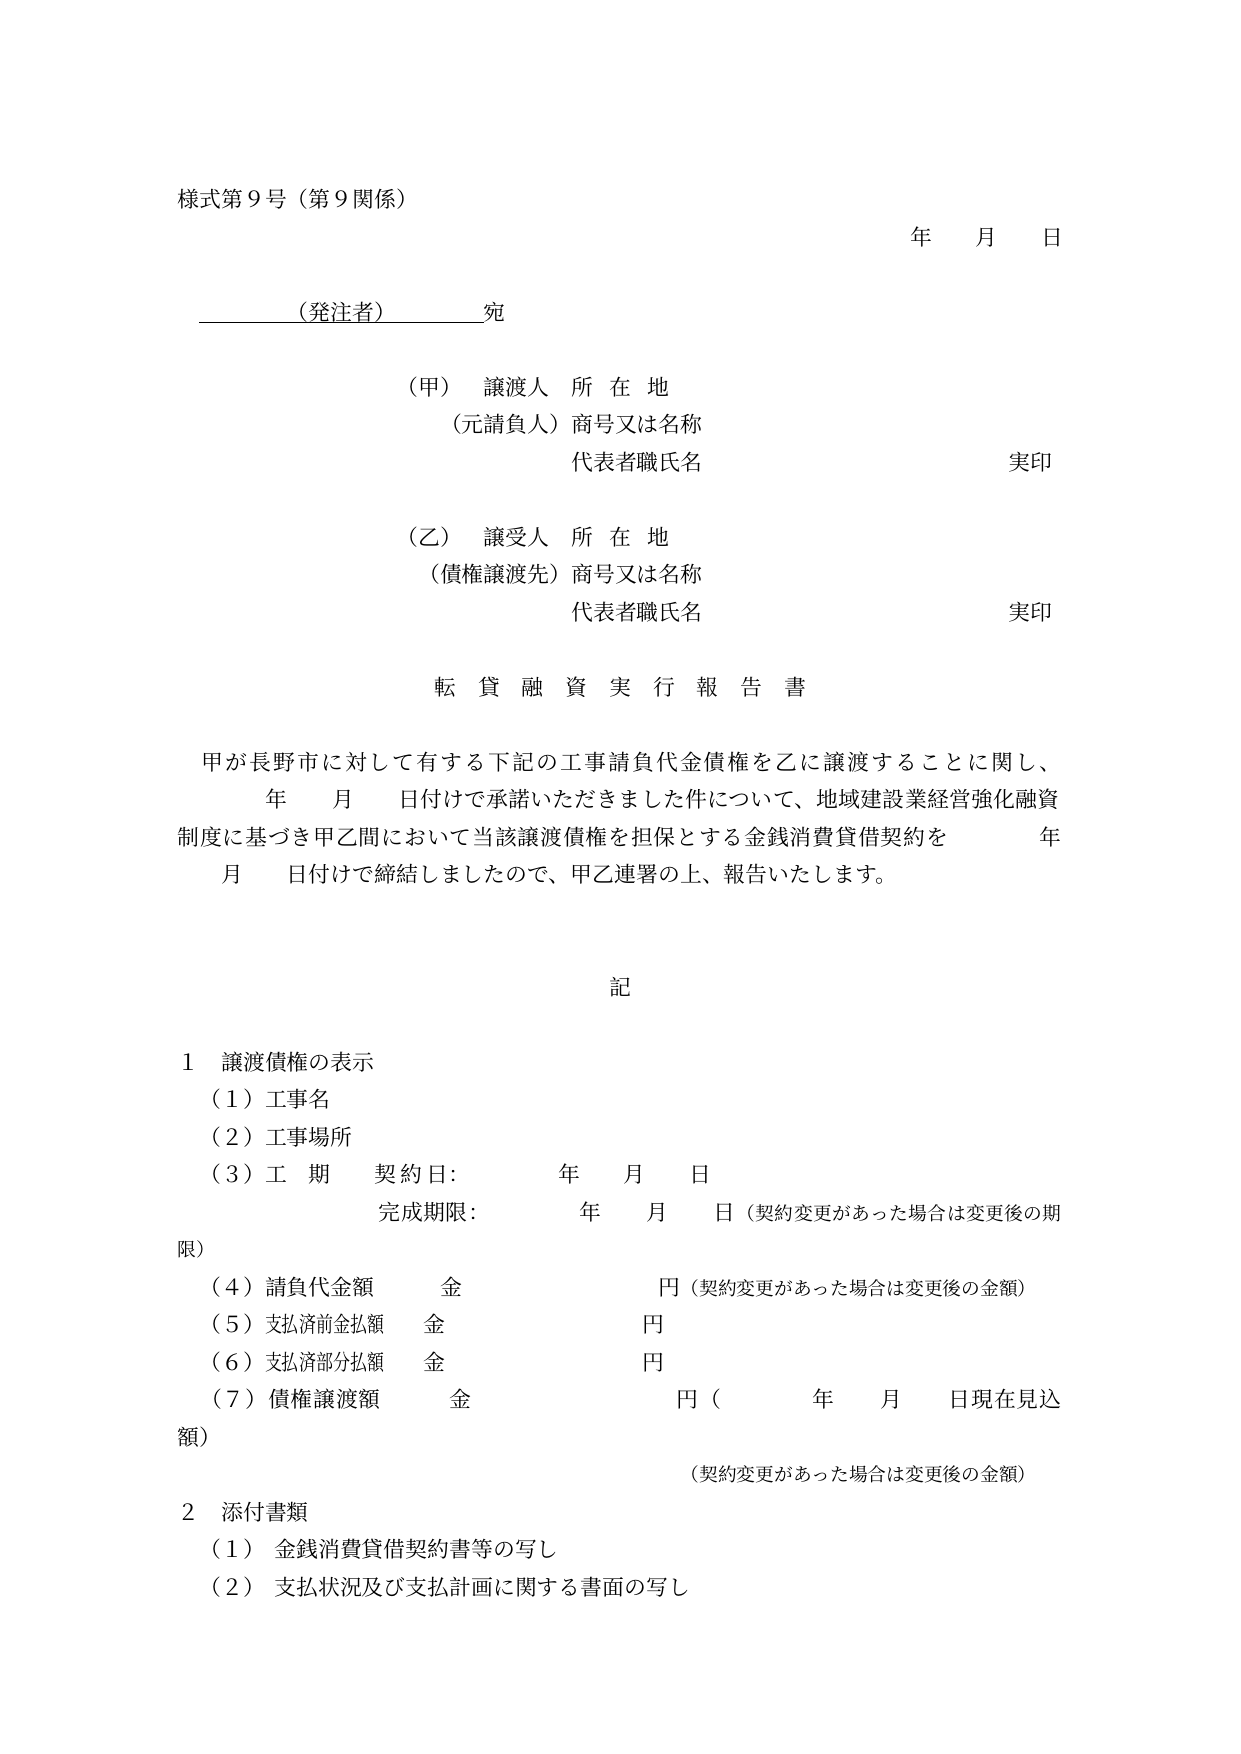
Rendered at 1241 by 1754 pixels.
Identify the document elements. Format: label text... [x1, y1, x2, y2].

text （債権譲渡先）商号又は名称 [177, 554, 1063, 592]
text （甲） 譲渡人 所在地 [177, 367, 1063, 404]
text （３）工 期 契約日： 年 月 日 [177, 1154, 1063, 1192]
text （６）支払済部分払額 金 円 [177, 1342, 1063, 1379]
text 甲が長野市に対して有する下記の工事請負代金債権を乙に譲渡することに関し、 [177, 742, 1063, 779]
text 転 貸 融 資 実 行 報 告 書 [177, 667, 1063, 704]
text （発注者） 宛 [177, 292, 1063, 329]
text （元請負人）商号又は名称 [177, 404, 1063, 442]
text １ 譲渡債権の表示 [177, 1042, 1063, 1079]
text （契約変更があった場合は変更後の金額） [177, 1454, 1063, 1492]
list 金銭消費貸借契約書等の写し [199, 1529, 1063, 1567]
text （乙） 譲受人 所在地 [177, 517, 1063, 554]
subtitle 記 [177, 967, 1063, 1004]
text 様式第９号（第９関係） [177, 179, 1063, 217]
text ２ 添付書類 [177, 1492, 1063, 1529]
text 月 日付けで締結しましたので、甲乙連署の上、報告いたします。 [177, 854, 1063, 892]
text 代表者職氏名 実印 [177, 592, 1063, 629]
text 年 月 日 [177, 217, 1063, 254]
text 完成期限： 年 月 日（契約変更があった場合は変更後の期限） [177, 1192, 1063, 1267]
text （４）請負代金額 金 円（契約変更があった場合は変更後の金額） [177, 1267, 1068, 1304]
text （５）支払済前金払額 金 円 [177, 1304, 1063, 1342]
list 支払状況及び支払計画に関する書面の写し [199, 1567, 1063, 1604]
text （７）債権譲渡額 金 円（ 年 月 日現在見込額） [177, 1379, 1063, 1454]
text 年 月 日付けで承諾いただきました件について、地域建設業経営強化融資制度に基づき甲乙間において当該譲渡債権を担保とする金銭消費貸借契約を 年 [177, 779, 1063, 854]
text （２）工事場所 [177, 1117, 1063, 1154]
text （１）工事名 [177, 1079, 1063, 1117]
text 代表者職氏名 実印 [177, 442, 1063, 479]
